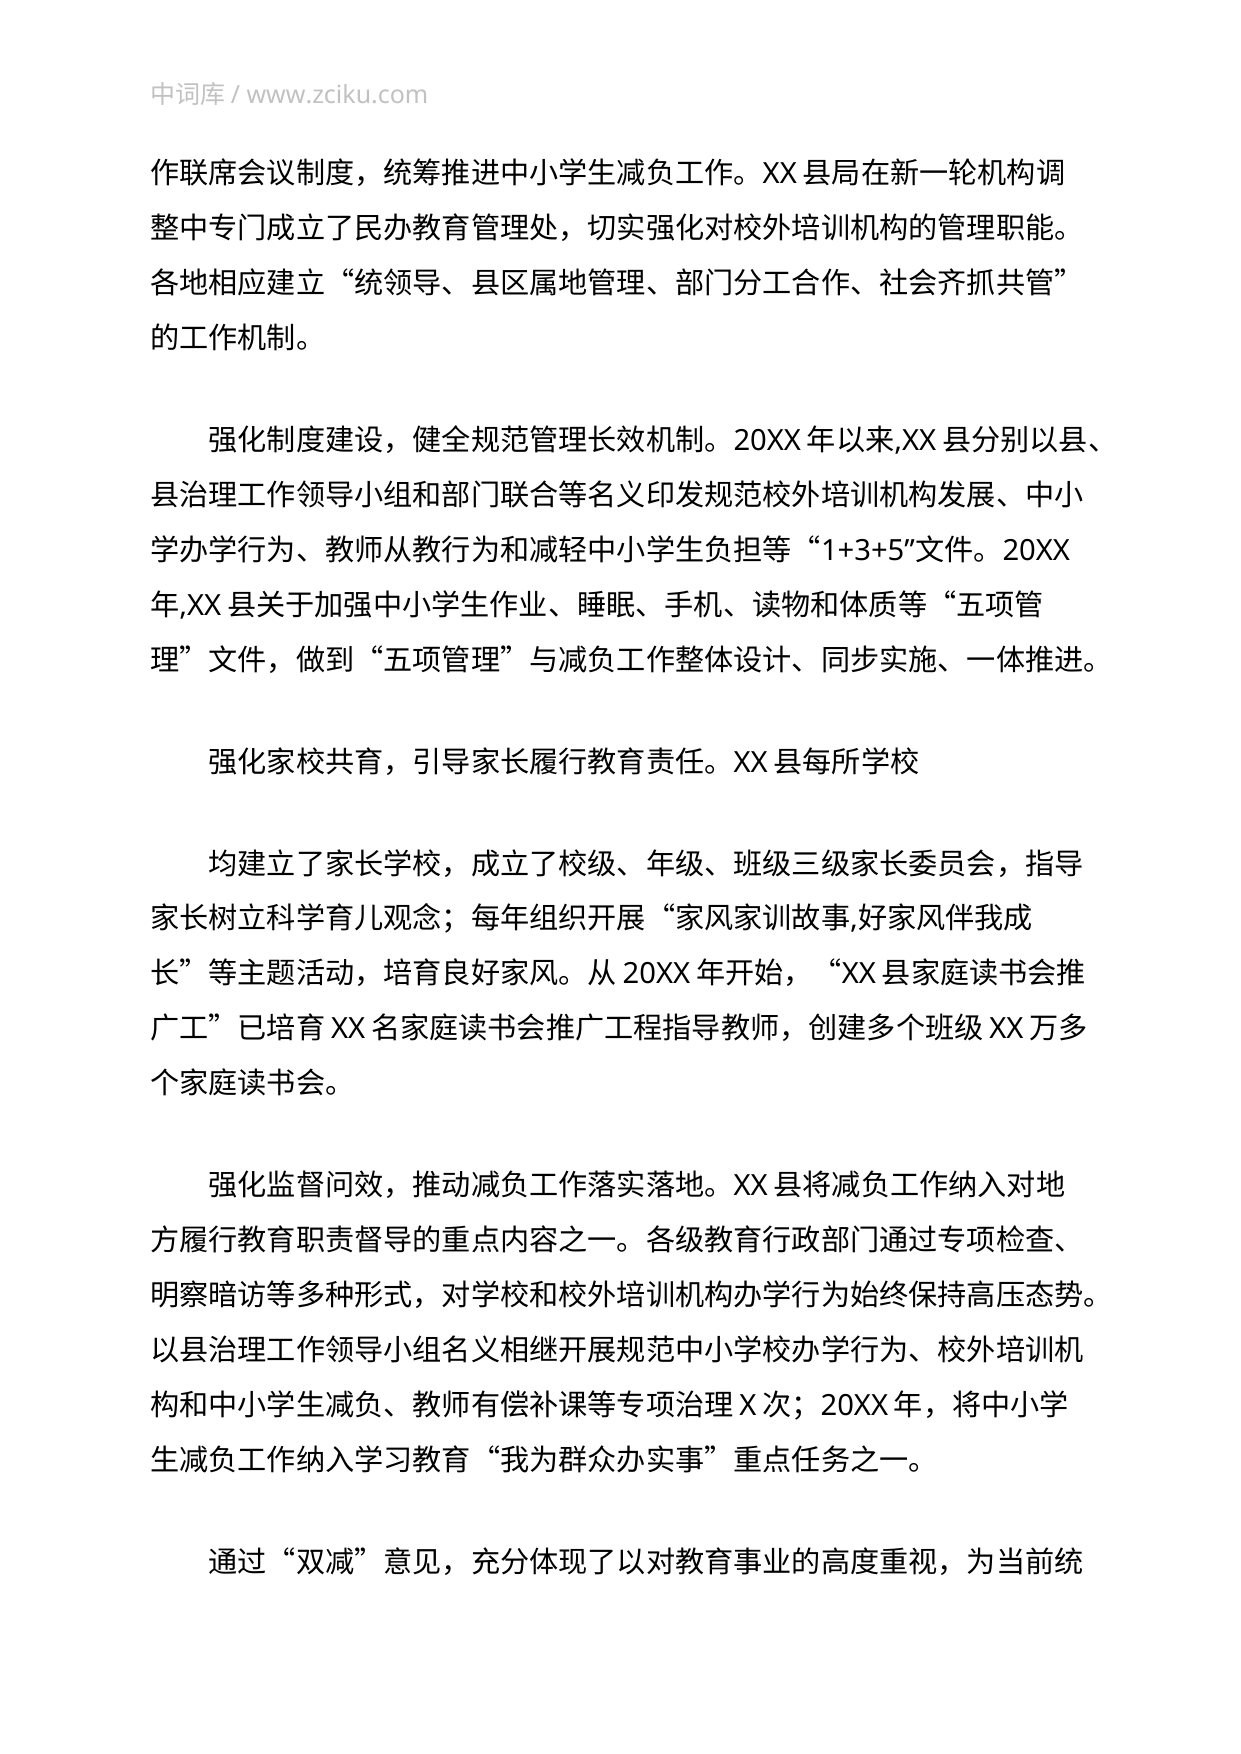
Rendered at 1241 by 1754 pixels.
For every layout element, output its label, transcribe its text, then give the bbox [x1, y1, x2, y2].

text 强化监督问效，推动减负工作落实落地。XX县将减负工作纳入对地方履行教育职责督导的重点内容之一。各级教育行政部门通过专项检查、明察暗访等多种形式，对学校和校外培训机构办学行为始终保持高压态势。以县治理工作领导小组名义相继开展规范中小学校办学行为、校外培训机构和中小学生减负、教师有偿补课等专项治理X次；20XX年，将中小学生减负工作纳入学习教育“我为群众办实事”重点任务之一。 [150, 1162, 1090, 1479]
text 强化家校共育，引导家长履行教育责任。XX县每所学校 [150, 738, 1090, 781]
text 强化制度建设，健全规范管理长效机制。20XX年以来,XX县分别以县、县治理工作领导小组和部门联合等名义印发规范校外培训机构发展、中小学办学行为、教师从教行为和减轻中小学生负担等“1+3+5”文件。20XX年,XX县关于加强中小学生作业、睡眠、手机、读物和体质等“五项管理”文件，做到“五项管理”与减负工作整体设计、同步实施、一体推进。 [150, 417, 1090, 679]
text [150, 150, 1090, 357]
text 均建立了家长学校，成立了校级、年级、班级三级家长委员会，指导家长树立科学育儿观念；每年组织开展“家风家训故事,好家风伴我成长”等主题活动，培育良好家风。从20XX年开始，“XX县家庭读书会推广工”已培育XX名家庭读书会推广工程指导教师，创建多个班级XX万多个家庭读书会。 [150, 840, 1090, 1102]
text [150, 1538, 1090, 1581]
